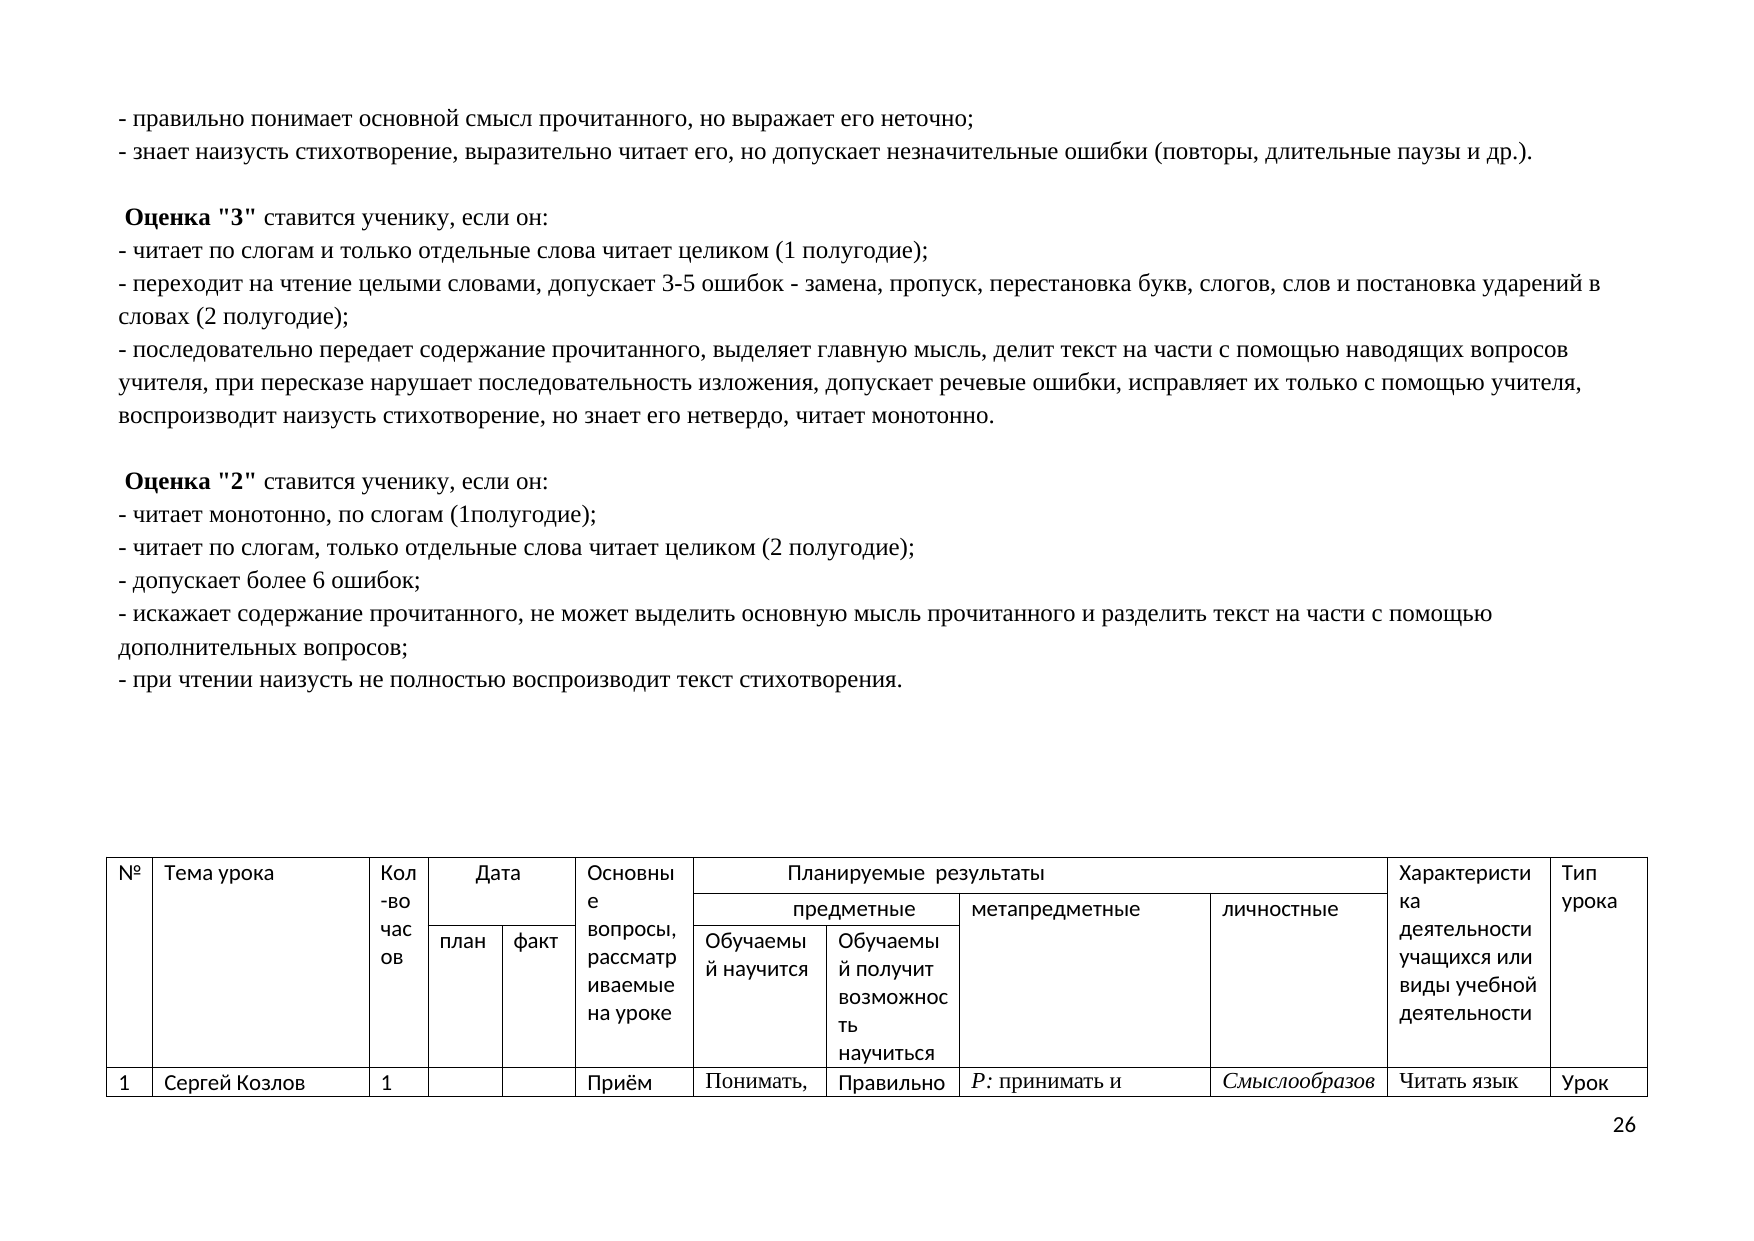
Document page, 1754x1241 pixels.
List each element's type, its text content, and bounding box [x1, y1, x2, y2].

text - переходит на чтение целыми словами, допускает 3-5 ошибок - замена, пропуск, перестановка букв, слогов, слов и постановка ударений в словах (2 полугодие); [118, 268, 1636, 330]
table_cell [694, 1068, 826, 1096]
text - читает по слогам и только отдельные слова читает целиком (1 полугодие); [118, 235, 1636, 264]
table_cell личностные [1211, 894, 1387, 1067]
text - при чтении наизусть не полностью воспроизводит текст стихотворения. [118, 664, 1636, 693]
table_cell факт [503, 926, 575, 1067]
text - читает монотонно, по слогам (1полугодие); [118, 499, 1636, 528]
table_cell метапредметные [960, 894, 1210, 1067]
text - знает наизусть стихотворение, выразительно читает его, но допускает незначительные ошибки (повторы, длительные паузы и др.). [118, 136, 1636, 165]
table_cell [1551, 1068, 1647, 1096]
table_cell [827, 1068, 959, 1096]
table_header № [107, 858, 152, 1067]
text - правильно понимает основной смысл прочитанного, но выражает его неточно; [118, 103, 1636, 132]
text Оценка "3" ставится ученику, если он: [118, 202, 1636, 231]
table_cell [429, 1068, 502, 1096]
table_cell [503, 1068, 575, 1096]
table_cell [153, 1068, 369, 1096]
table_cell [960, 1068, 1210, 1096]
text Оценка "2" ставится ученику, если он: [118, 466, 1636, 495]
text - последовательно передает содержание прочитанного, выделяет главную мысль, делит текст на части с помощью наводящих вопросов учителя, при пересказе нарушает последовательность изложения, допускает речевые ошибки, исправляет их только с помощью учителя, воспроизводит наизусть стихотворение, но знает его нетвердо, читает монотонно. [118, 334, 1636, 429]
table_cell 1 [107, 1068, 152, 1096]
text - читает по слогам, только отдельные слова читает целиком (2 полугодие); [118, 532, 1636, 561]
table_header Тип урока [1551, 858, 1647, 1067]
table_cell план [429, 926, 502, 1067]
table_header Планируемые результаты [694, 858, 1387, 893]
text - допускает более 6 ошибок; [118, 566, 1636, 594]
table_cell предметные [694, 894, 959, 925]
table_header Характеристика деятельности учащихся или виды учебной деятельности [1388, 858, 1550, 1067]
table_cell 1 [370, 1068, 428, 1096]
table_header Основные вопросы, рассматриваемые на уроке [576, 858, 693, 1067]
table_header Тема урока [153, 858, 369, 1067]
table_header Кол-во часов [370, 858, 428, 1067]
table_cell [1388, 1068, 1550, 1096]
table_header Дата [429, 858, 575, 925]
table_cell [1211, 1068, 1387, 1096]
table_cell Приём олицетворения [576, 1068, 693, 1096]
table_cell Обучаемый научится [694, 926, 826, 1067]
text - искажает содержание прочитанного, не может выделить основную мысль прочитанного и разделить текст на части с помощью дополнительных вопросов; [118, 598, 1636, 660]
table_cell Обучаемый получит возможность научиться [827, 926, 959, 1067]
